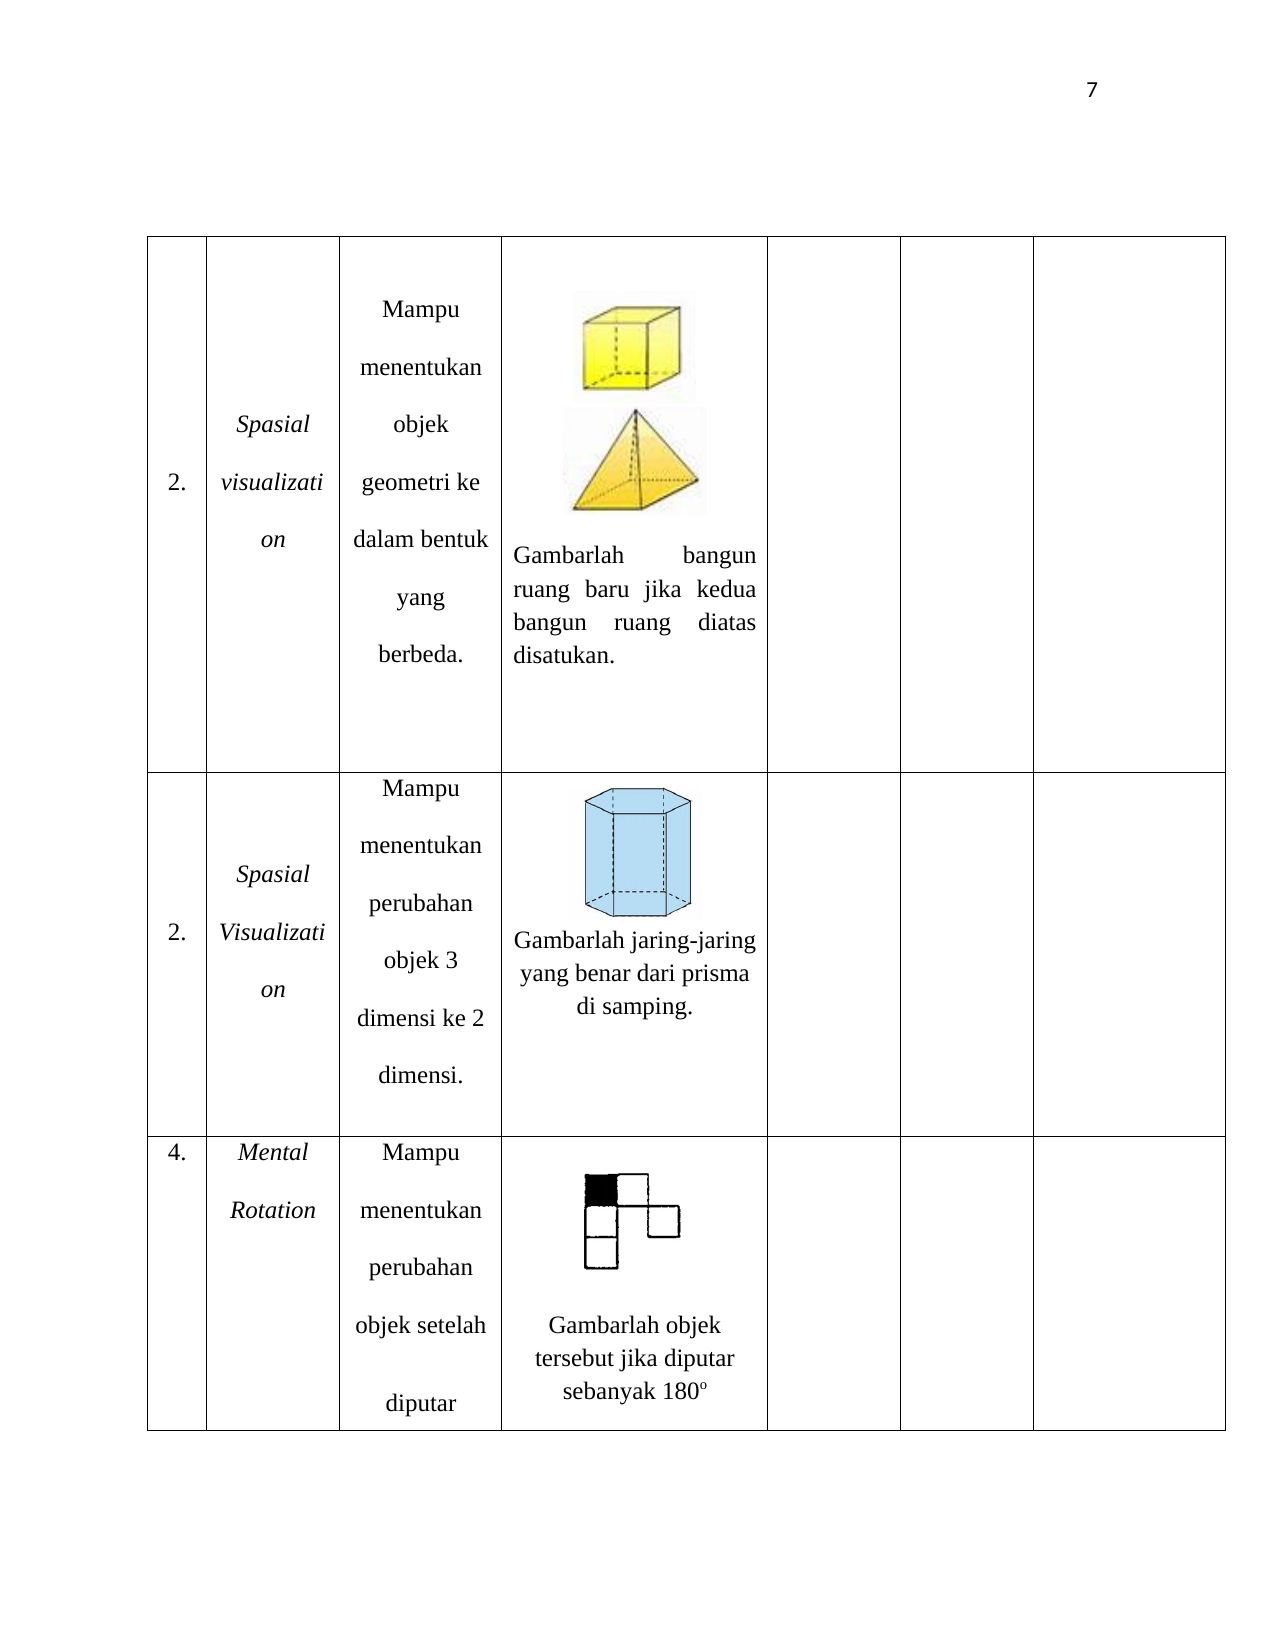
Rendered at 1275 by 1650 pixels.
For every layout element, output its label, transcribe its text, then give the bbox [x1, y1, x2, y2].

table_cell [901, 1137, 1033, 1430]
picture [519, 1137, 750, 1306]
table_cell Gambarlah bangun ruang baru jika kedua bangun ruang diatas disatukan. [502, 237, 767, 772]
table_cell 4. [148, 1137, 206, 1430]
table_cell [340, 1137, 501, 1430]
table_cell [768, 1137, 900, 1430]
table_cell Spasial Visualization [207, 773, 339, 1136]
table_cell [502, 1137, 767, 1430]
table_cell [1034, 1137, 1225, 1430]
table_cell Gambarlah jaring-jaring yang benar dari prisma di samping. [502, 773, 767, 1136]
table_cell [768, 773, 900, 1136]
table_cell Mental Rotation [207, 1137, 339, 1430]
table_cell Mampu menentukan perubahan objek 3 dimensi ke 2 dimensi. [340, 773, 501, 1136]
table_cell Spasial visualization [207, 237, 339, 772]
table_cell [768, 237, 900, 772]
table_cell [901, 773, 1033, 1136]
picture [573, 291, 697, 403]
table_cell [901, 237, 1033, 772]
table_cell Mampu menentukan objek geometri ke dalam bentuk yang berbeda. [340, 237, 501, 772]
table_cell 2. [148, 773, 206, 1136]
table_cell [1034, 237, 1225, 772]
picture [562, 406, 707, 516]
table_cell [1034, 773, 1225, 1136]
picture [568, 786, 702, 921]
table_cell 2. [148, 237, 206, 772]
